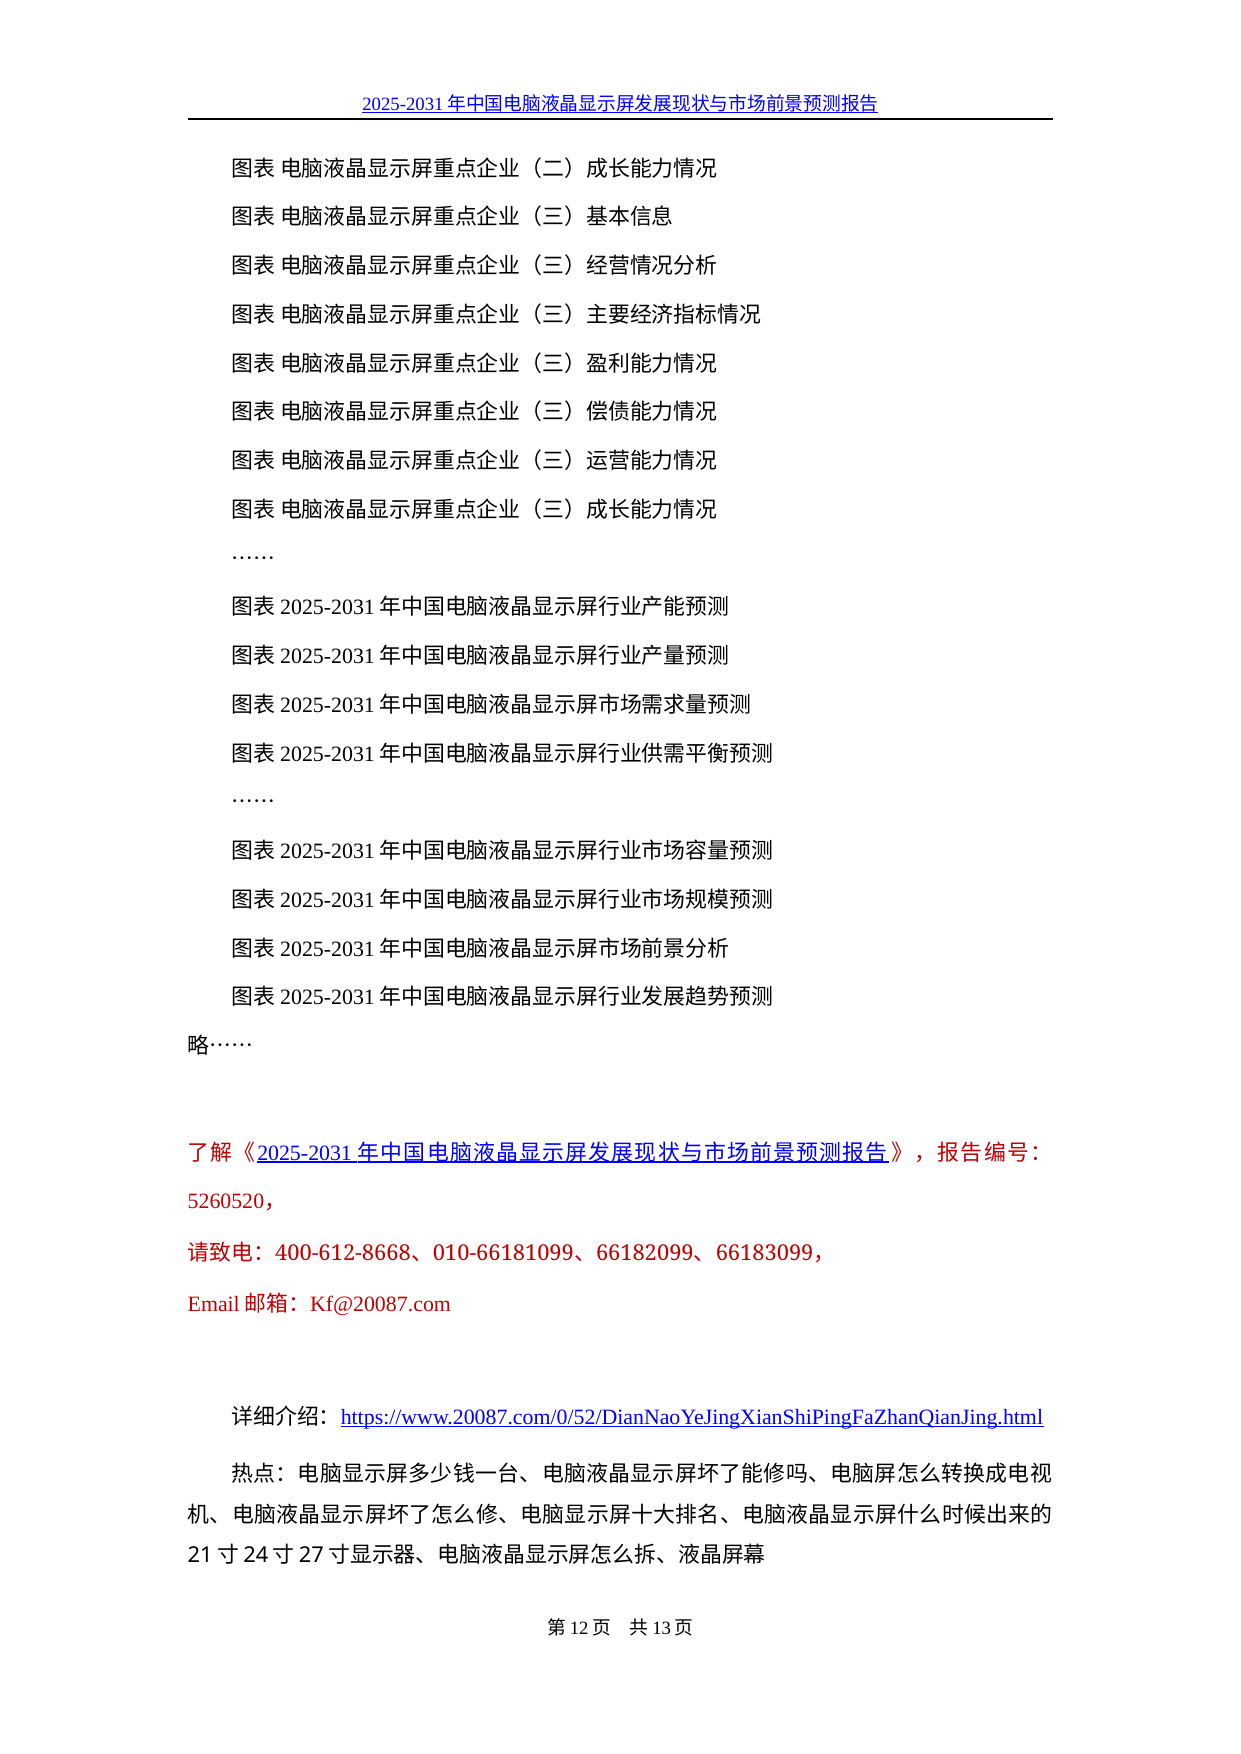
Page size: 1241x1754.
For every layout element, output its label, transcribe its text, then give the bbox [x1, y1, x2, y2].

text 请致电：400-612-8668、010-66181099、66182099、66183099， [187, 1234, 1053, 1267]
text 热点：电脑显示屏多少钱一台、电脑液晶显示屏坏了能修吗、电脑屏怎么转换成电视机、电脑液晶显示屏坏了怎么修、电脑显示屏十大排名、电脑液晶显示屏什么时候出来的、21寸24寸27寸显示器、电脑液晶显示屏怎么拆、液晶屏幕 [187, 1456, 1053, 1569]
text Email邮箱：Kf@20087.com [187, 1286, 1053, 1318]
text 了解《2025-2031年中国电脑液晶显示屏发展现状与市场前景预测报告》，报告编号：5260520， [187, 1134, 1053, 1215]
text 详细介绍：https://www.20087.com/0/52/DianNaoYeJingXianShiPingFaZhanQianJing.html [187, 1399, 1053, 1431]
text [187, 150, 1053, 1060]
